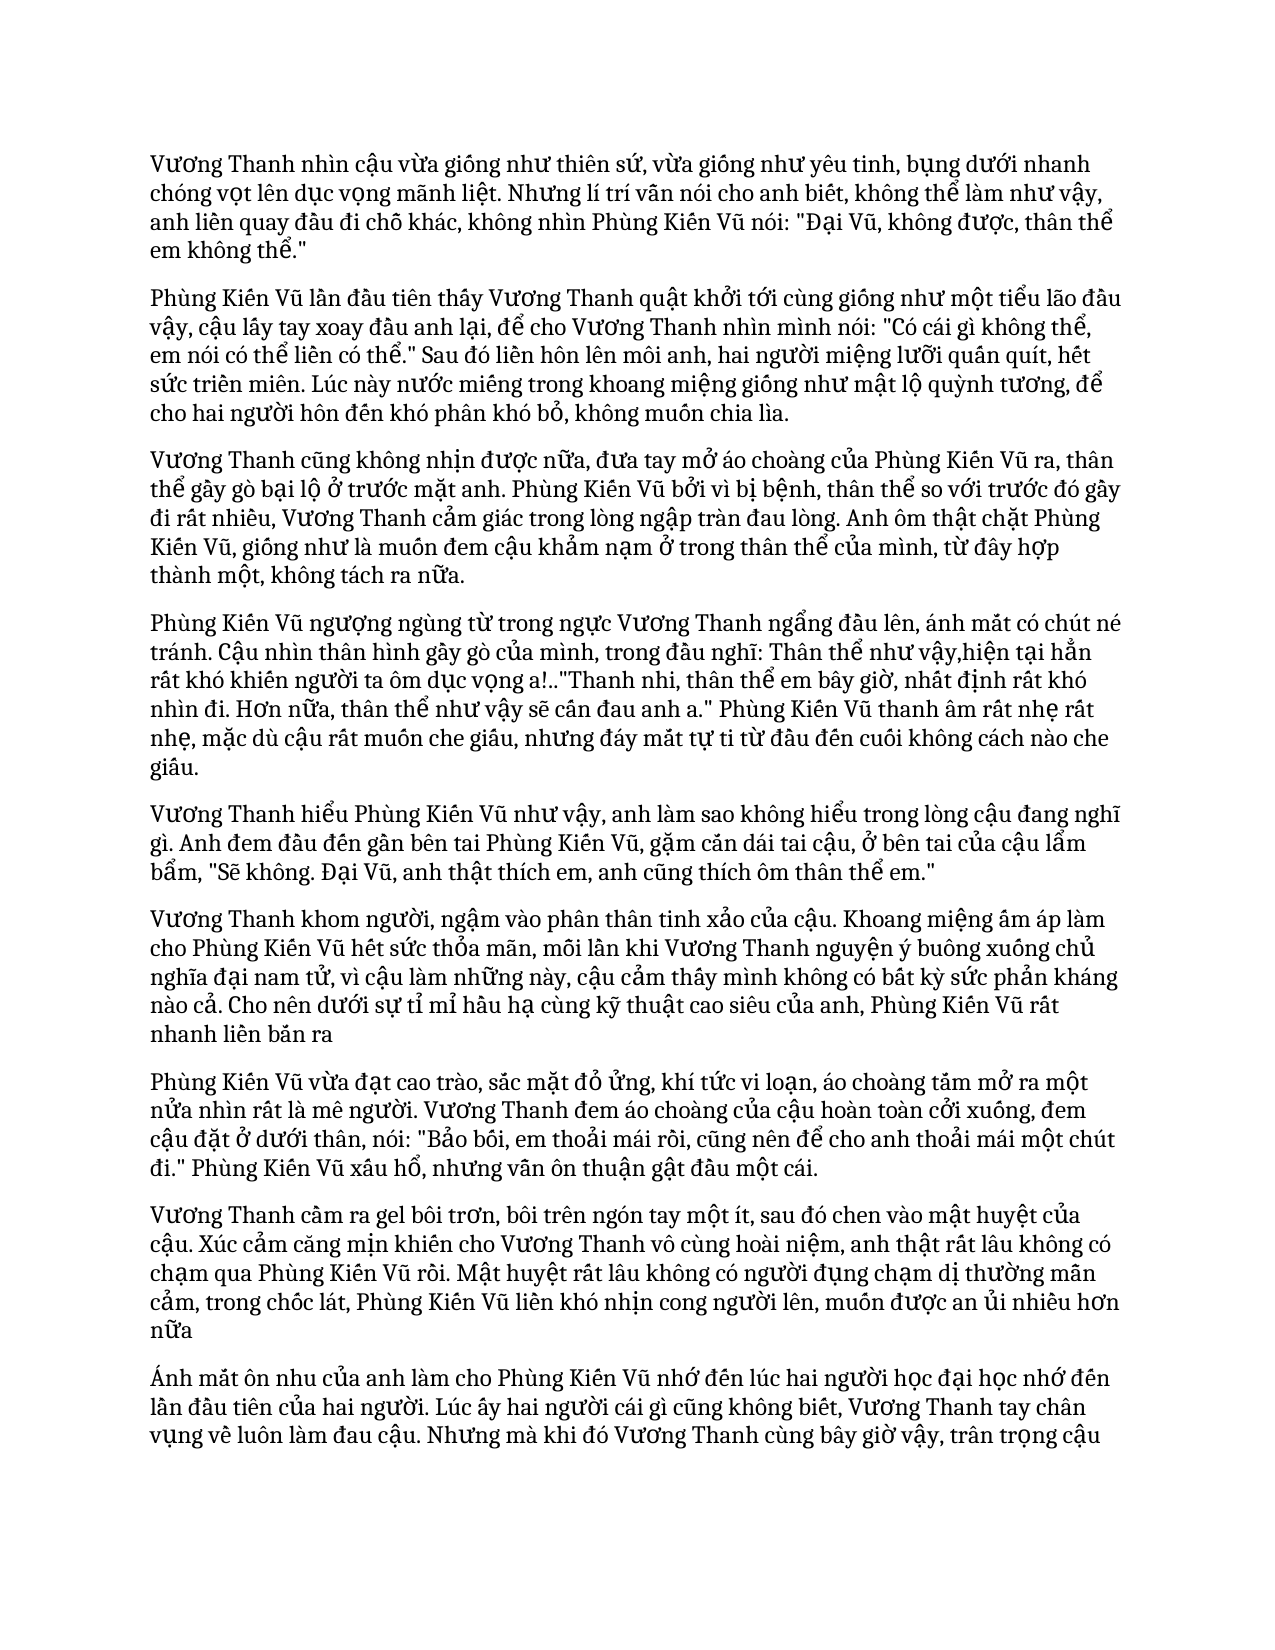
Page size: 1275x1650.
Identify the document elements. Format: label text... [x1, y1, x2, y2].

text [150, 1364, 1125, 1450]
text Vương Thanh nhìn cậu vừa giống như thiên sứ, vừa giống như yêu tinh, bụng dưới nhanh chóng vọt lên dục vọng mãnh liệt. Nhưng lí trí vẫn nói cho anh biết, không thể làm như vậy, anh liền quay đầu đi chỗ khác, không nhìn Phùng Kiến Vũ nói: "Đại Vũ, không được, thân thể em không thể." [150, 150, 1125, 265]
text Phùng Kiến Vũ vừa đạt cao trào, sắc mặt đỏ ửng, khí tức vi loạn, áo choàng tắm mở ra một nửa nhìn rất là mê người. Vương Thanh đem áo choàng của cậu hoàn toàn cởi xuống, đem cậu đặt ở dưới thân, nói: "Bảo bối, em thoải mái rồi, cũng nên để cho anh thoải mái một chút đi." Phùng Kiến Vũ xấu hổ, nhưng vẫn ôn thuận gật đầu một cái. [150, 1067, 1125, 1182]
text Phùng Kiến Vũ lần đầu tiên thấy Vương Thanh quật khởi tới cùng giống như một tiểu lão đầu vậy, cậu lấy tay xoay đầu anh lại, để cho Vương Thanh nhìn mình nói: "Có cái gì không thể, em nói có thể liền có thể." Sau đó liền hôn lên môi anh, hai người miệng lưỡi quấn quít, hết sức triền miên. Lúc này nước miếng trong khoang miệng giống như mật lộ quỳnh tương, để cho hai người hôn đến khó phân khó bỏ, không muốn chia lìa. [150, 284, 1125, 427]
text Vương Thanh cũng không nhịn được nữa, đưa tay mở áo choàng của Phùng Kiến Vũ ra, thân thể gầy gò bại lộ ở trước mặt anh. Phùng Kiến Vũ bởi vì bị bệnh, thân thể so với trước đó gầy đi rất nhiều, Vương Thanh cảm giác trong lòng ngập tràn đau lòng. Anh ôm thật chặt Phùng Kiến Vũ, giống như là muốn đem cậu khảm nạm ở trong thân thể của mình, từ đây hợp thành một, không tách ra nữa. [150, 446, 1125, 590]
text Vương Thanh hiểu Phùng Kiến Vũ như vậy, anh làm sao không hiểu trong lòng cậu đang nghĩ gì. Anh đem đầu đến gần bên tai Phùng Kiến Vũ, gặm cắn dái tai cậu, ở bên tai của cậu lẩm bẩm, "Sẽ không. Đại Vũ, anh thật thích em, anh cũng thích ôm thân thể em." [150, 800, 1125, 886]
text Vương Thanh khom người, ngậm vào phân thân tinh xảo của cậu. Khoang miệng ấm áp làm cho Phùng Kiến Vũ hết sức thỏa mãn, mỗi lần khi Vương Thanh nguyện ý buông xuống chủ nghĩa đại nam tử, vì cậu làm những này, cậu cảm thấy mình không có bất kỳ sức phản kháng nào cả. Cho nên dưới sự tỉ mỉ hầu hạ cùng kỹ thuật cao siêu của anh, Phùng Kiến Vũ rất nhanh liền bắn ra [150, 905, 1125, 1049]
text Phùng Kiến Vũ ngượng ngùng từ trong ngực Vương Thanh ngẩng đầu lên, ánh mắt có chút né tránh. Cậu nhìn thân hình gầy gò của mình, trong đầu nghĩ: Thân thể như vậy,hiện tại hẳn rất khó khiến người ta ôm dục vọng a!.."Thanh nhi, thân thể em bây giờ, nhất định rất khó nhìn đi. Hơn nữa, thân thể như vậy sẽ cấn đau anh a." Phùng Kiến Vũ thanh âm rất nhẹ rất nhẹ, mặc dù cậu rất muốn che giấu, nhưng đáy mắt tự ti từ đầu đến cuối không cách nào che giấu. [150, 609, 1125, 781]
text Vương Thanh cầm ra gel bôi trơn, bôi trên ngón tay một ít, sau đó chen vào mật huyệt của cậu. Xúc cảm căng mịn khiến cho Vương Thanh vô cùng hoài niệm, anh thật rất lâu không có chạm qua Phùng Kiến Vũ rồi. Mật huyệt rất lâu không có người đụng chạm dị thường mẫn cảm, trong chốc lát, Phùng Kiến Vũ liền khó nhịn cong người lên, muốn được an ủi nhiều hơn nữa [150, 1201, 1125, 1345]
